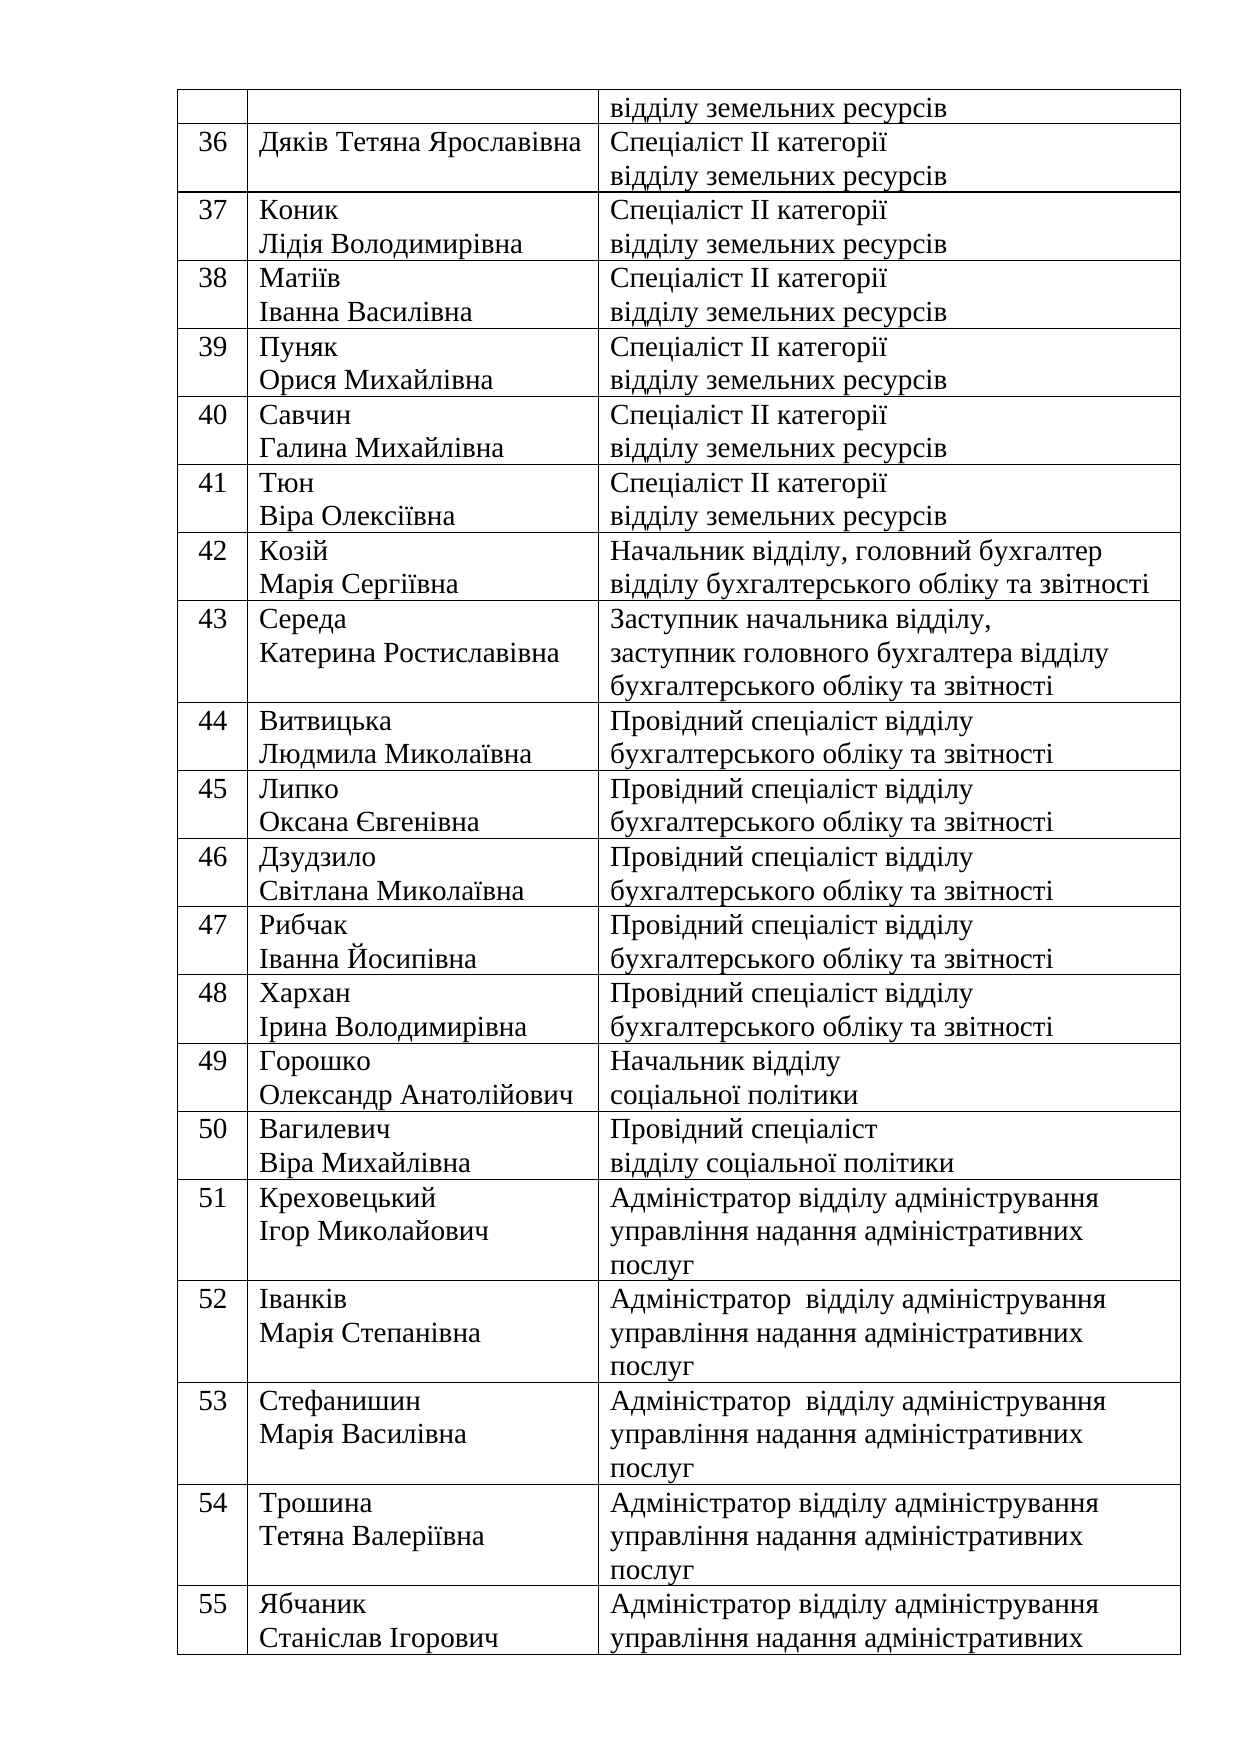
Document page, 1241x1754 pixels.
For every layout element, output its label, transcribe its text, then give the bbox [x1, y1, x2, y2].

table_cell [599, 1586, 1180, 1653]
table_cell Заступник начальника відділу, заступник головного бухгалтера відділу бухгалтерського обліку та звітності [599, 601, 1180, 702]
table_cell Савчин Галина Михайлівна [248, 397, 598, 464]
table_cell Коник Лідія Володимирівна [248, 193, 598, 259]
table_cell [599, 1485, 1180, 1585]
table_cell 42 [178, 533, 247, 600]
table_cell 48 [178, 975, 247, 1042]
table_cell Провідний спеціаліст відділу бухгалтерського обліку та звітності [599, 907, 1180, 974]
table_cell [599, 124, 1180, 191]
table_cell Адміністратор відділу адміністрування управління надання адміністративних послуг [599, 1281, 1180, 1382]
table_cell 55 [178, 1586, 247, 1653]
table_cell Провідний спеціаліст відділу бухгалтерського обліку та звітності [599, 703, 1180, 770]
table_cell Спеціаліст ІІ категорії відділу земельних ресурсів [599, 261, 1180, 328]
table_cell 47 [178, 907, 247, 974]
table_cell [599, 193, 1180, 259]
table_cell Трошина Тетяна Валеріївна [248, 1485, 598, 1585]
table_cell Горошко Олександр Анатолійович [248, 1044, 598, 1111]
table_cell Тюн Віра Олексіївна [248, 465, 598, 532]
table_cell Середа Катерина Ростиславівна [248, 601, 598, 702]
table_cell 44 [178, 703, 247, 770]
table_cell Адміністратор відділу адміністрування управління надання адміністративних послуг [599, 1180, 1180, 1280]
table_cell Провідний спеціаліст відділу соціальної політики [599, 1112, 1180, 1179]
table_cell Хархан Ірина Володимирівна [248, 975, 598, 1042]
table_cell Липко Оксана Євгенівна [248, 771, 598, 838]
table_cell 51 [178, 1180, 247, 1280]
table_cell 38 [178, 261, 247, 328]
table_cell 53 [178, 1383, 247, 1484]
table_cell Витвицька Людмила Миколаївна [248, 703, 598, 770]
table_cell 35 [178, 90, 247, 123]
table_cell 52 [178, 1281, 247, 1382]
table_cell 36 [178, 124, 247, 191]
table_cell Вагилевич Віра Михайлівна [248, 1112, 598, 1179]
table_cell Креховецький Ігор Миколайович [248, 1180, 598, 1280]
table_cell Дзудзило Світлана Миколаївна [248, 839, 598, 906]
table_cell Іванків Марія Степанівна [248, 1281, 598, 1382]
table_cell Спеціаліст ІІ категорії відділу земельних ресурсів [599, 329, 1180, 396]
table_cell 45 [178, 771, 247, 838]
table_cell Дяків Тетяна Ярославівна [248, 124, 598, 191]
table_cell 49 [178, 1044, 247, 1111]
table_cell Начальник відділу соціальної політики [599, 1044, 1180, 1111]
table_cell Спеціаліст ІІ категорії відділу земельних ресурсів [599, 465, 1180, 532]
table_cell Козій Марія Сергіївна [248, 533, 598, 600]
table_cell Провідний спеціаліст відділу бухгалтерського обліку та звітності [599, 771, 1180, 838]
table_cell Адміністратор відділу адміністрування управління надання адміністративних послуг [599, 1383, 1180, 1484]
table_cell 37 [178, 193, 247, 259]
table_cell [248, 1586, 598, 1653]
table_cell Пуняк Орися Михайлівна [248, 329, 598, 396]
table_cell Спеціаліст ІІ категорії відділу земельних ресурсів [599, 397, 1180, 464]
table_cell Матіїв Іванна Василівна [248, 261, 598, 328]
table_cell Начальник відділу, головний бухгалтер відділу бухгалтерського обліку та звітності [599, 533, 1180, 600]
table_cell Провідний спеціаліст відділу бухгалтерського обліку та звітності [599, 839, 1180, 906]
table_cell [599, 90, 1180, 123]
table_cell 50 [178, 1112, 247, 1179]
table_cell 40 [178, 397, 247, 464]
table_cell 41 [178, 465, 247, 532]
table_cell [248, 90, 598, 123]
table_cell Рибчак Іванна Йосипівна [248, 907, 598, 974]
table_cell 43 [178, 601, 247, 702]
table_cell Провідний спеціаліст відділу бухгалтерського обліку та звітності [599, 975, 1180, 1042]
table_cell 46 [178, 839, 247, 906]
table_cell 39 [178, 329, 247, 396]
table_cell Стефанишин Марія Василівна [248, 1383, 598, 1484]
table_cell 54 [178, 1485, 247, 1585]
